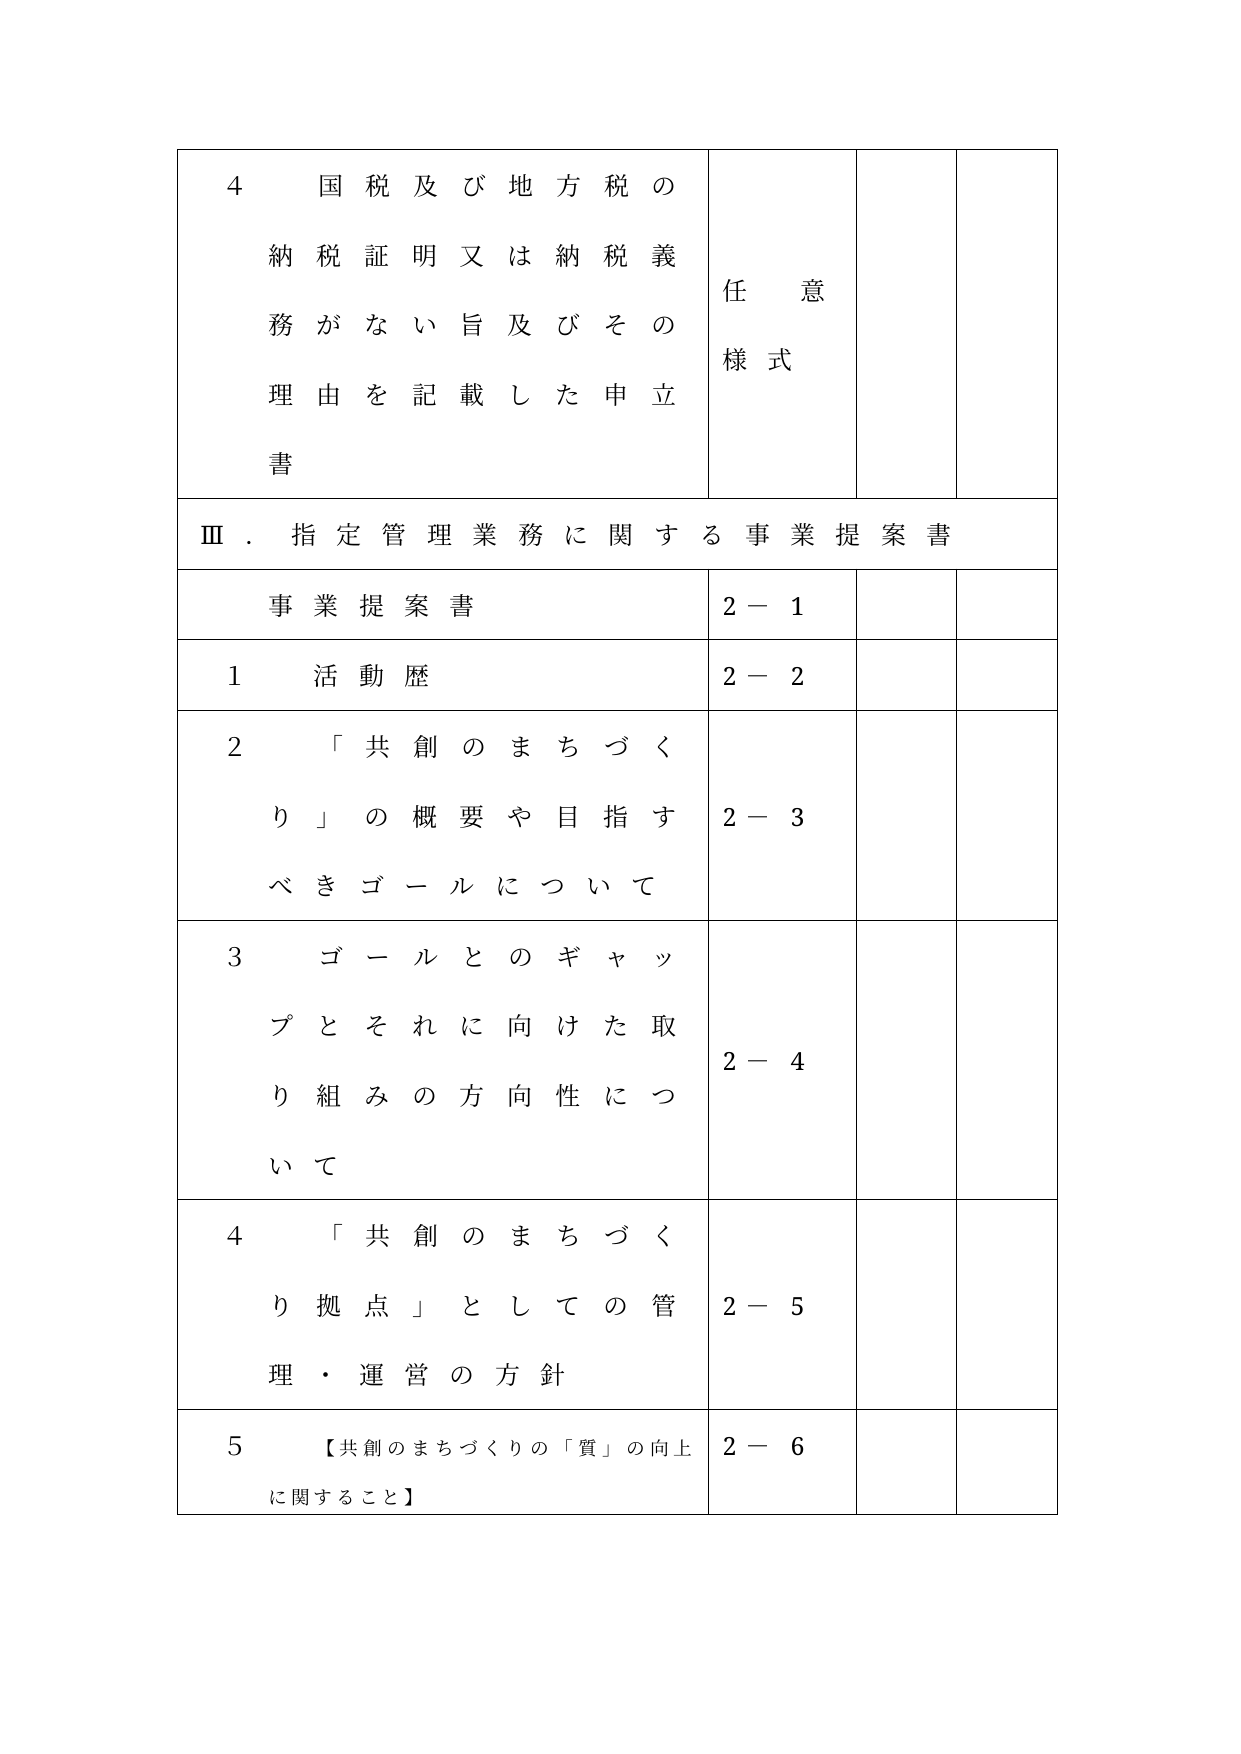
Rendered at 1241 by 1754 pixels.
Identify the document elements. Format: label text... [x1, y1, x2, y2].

table_cell １ 活動歴 [178, 640, 708, 710]
table_cell ２ 「共創のまちづくり」の概要や目指すべきゴールについて [178, 711, 708, 919]
table_cell 2－2 [709, 640, 856, 710]
table_cell [857, 640, 956, 710]
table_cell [178, 1410, 708, 1514]
table_cell Ⅲ．指定管理業務に関する事業提案書 [178, 499, 1057, 568]
table_cell 2－6 [709, 1410, 856, 1514]
table_cell ３ ゴールとのギャップとそれに向けた取り組みの方向性について [178, 921, 708, 1199]
table_cell 2－5 [709, 1200, 856, 1409]
table_cell 2－1 [709, 570, 856, 639]
table_cell 2－3 [709, 711, 856, 919]
table_cell ４ 「共創のまちづくり拠点」としての管理・運営の方針 [178, 1200, 708, 1409]
table_cell 2－4 [709, 921, 856, 1199]
table_cell [957, 640, 1057, 710]
table_cell [857, 711, 956, 919]
table_cell [857, 1410, 956, 1514]
table_cell [957, 150, 1057, 498]
table_cell ４ 国税及び地方税の納税証明又は納税義務がない旨及びその理由を記載した申立書 [178, 150, 708, 498]
table_cell [957, 570, 1057, 639]
table_cell [957, 921, 1057, 1199]
table_cell [957, 1200, 1057, 1409]
table_cell [857, 570, 956, 639]
table_cell 任意様式 [709, 150, 856, 498]
table_cell 事業提案書 [178, 570, 708, 639]
table_cell [957, 1410, 1057, 1514]
table_cell [957, 711, 1057, 919]
table_cell [857, 1200, 956, 1409]
table_cell [857, 921, 956, 1199]
table_cell [857, 150, 956, 498]
